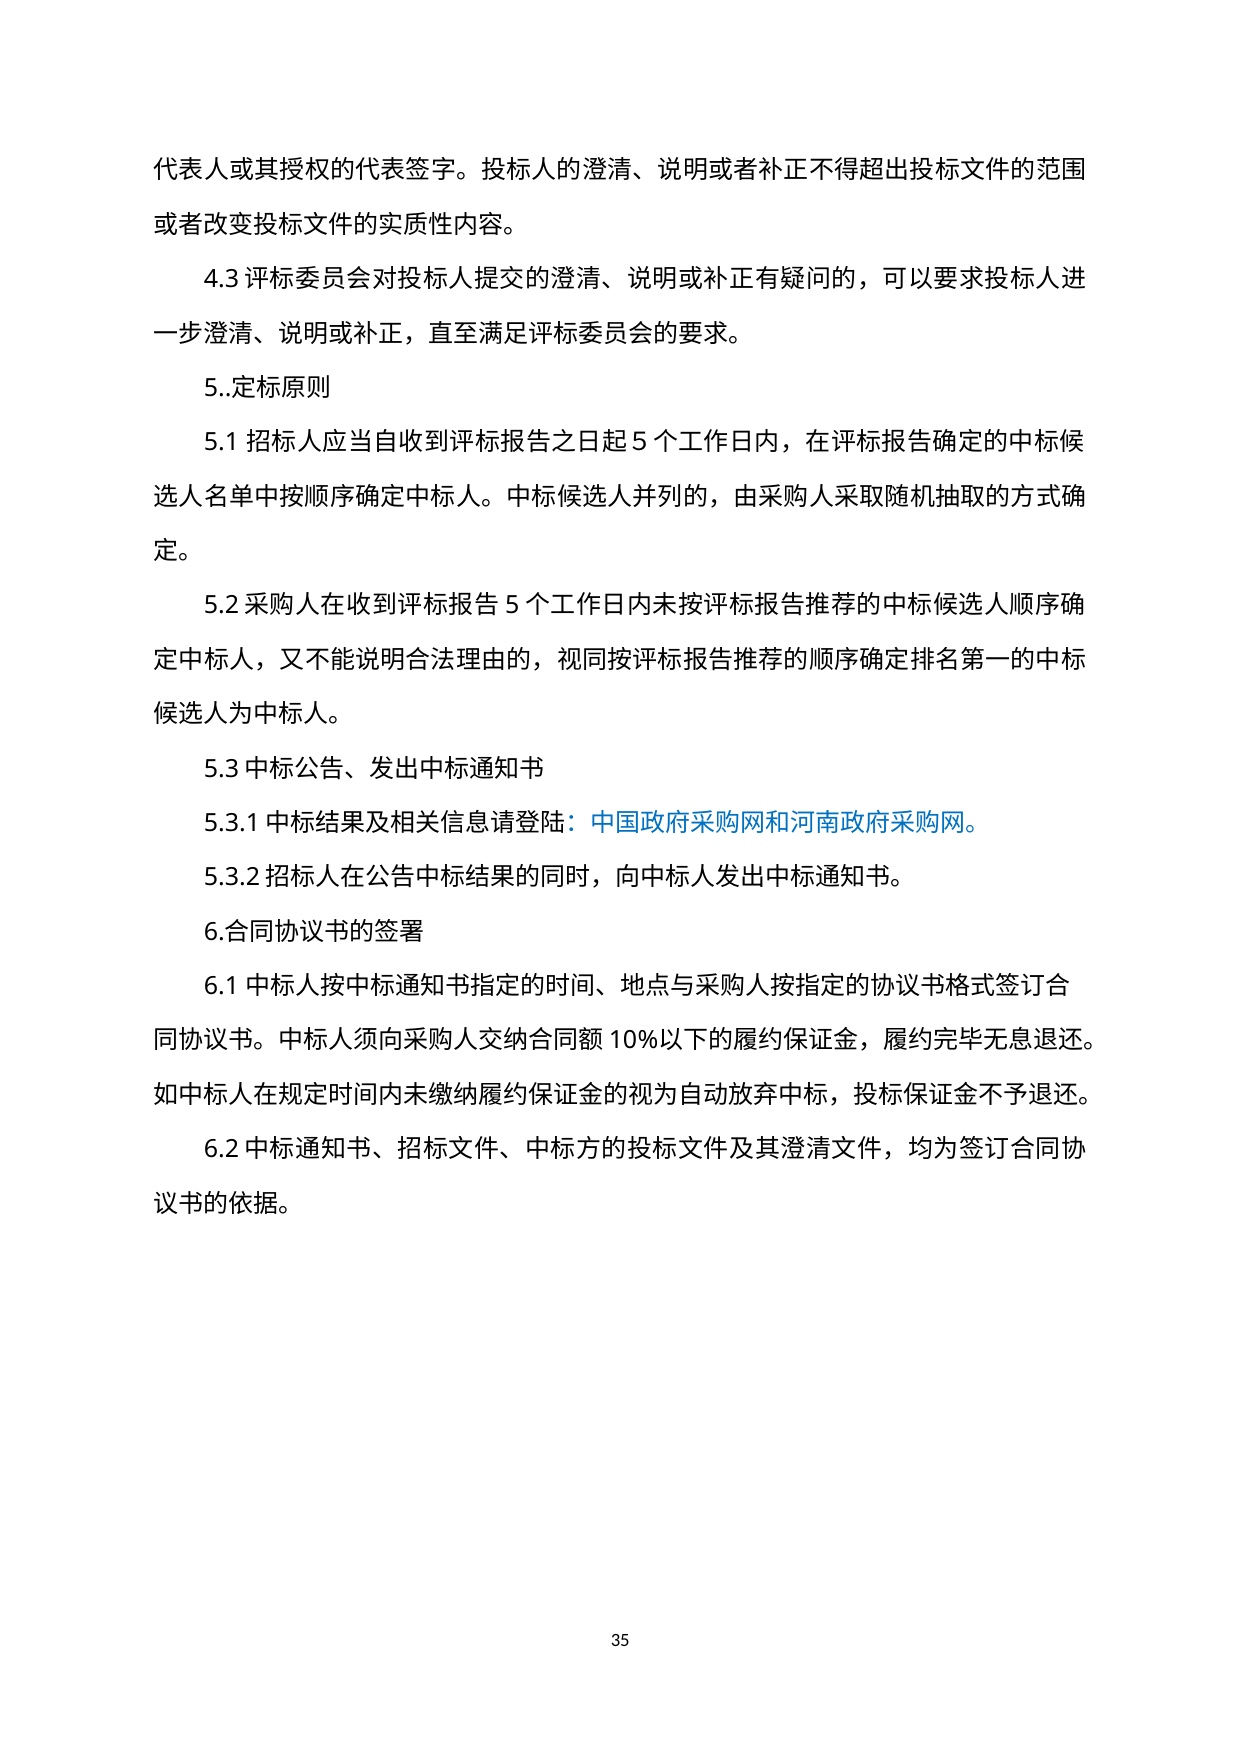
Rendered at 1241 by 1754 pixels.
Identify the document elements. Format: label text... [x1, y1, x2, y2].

text 5.3.2招标人在公告中标结果的同时，向中标人发出中标通知书。 [153, 857, 1087, 893]
text 5.3.1中标结果及相关信息请登陆：中国政府采购网和河南政府采购网。 [153, 802, 1087, 839]
text 4.3评标委员会对投标人提交的澄清、说明或补正有疑问的，可以要求投标人进一步澄清、说明或补正，直至满足评标委员会的要求。 [153, 259, 1087, 349]
text 6.1 中标人按中标通知书指定的时间、地点与采购人按指定的协议书格式签订合同协议书。中标人须向采购人交纳合同额10%以下的履约保证金，履约完毕无息退还。如中标人在规定时间内未缴纳履约保证金的视为自动放弃中标，投标保证金不予退还。 [153, 966, 1087, 1111]
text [153, 150, 1087, 241]
text 6.2中标通知书、招标文件、中标方的投标文件及其澄清文件，均为签订合同协议书的依据。 [153, 1129, 1087, 1219]
text 6.合同协议书的签署 [153, 911, 1087, 947]
text 5.1 招标人应当自收到评标报告之日起５个工作日内，在评标报告确定的中标候选人名单中按顺序确定中标人。中标候选人并列的，由采购人采取随机抽取的方式确定。 [153, 422, 1087, 567]
text 5..定标原则 [153, 367, 1087, 404]
text 5.3中标公告、发出中标通知书 [153, 748, 1087, 784]
text 5.2采购人在收到评标报告5个工作日内未按评标报告推荐的中标候选人顺序确定中标人，又不能说明合法理由的，视同按评标报告推荐的顺序确定排名第一的中标候选人为中标人。 [153, 585, 1087, 730]
